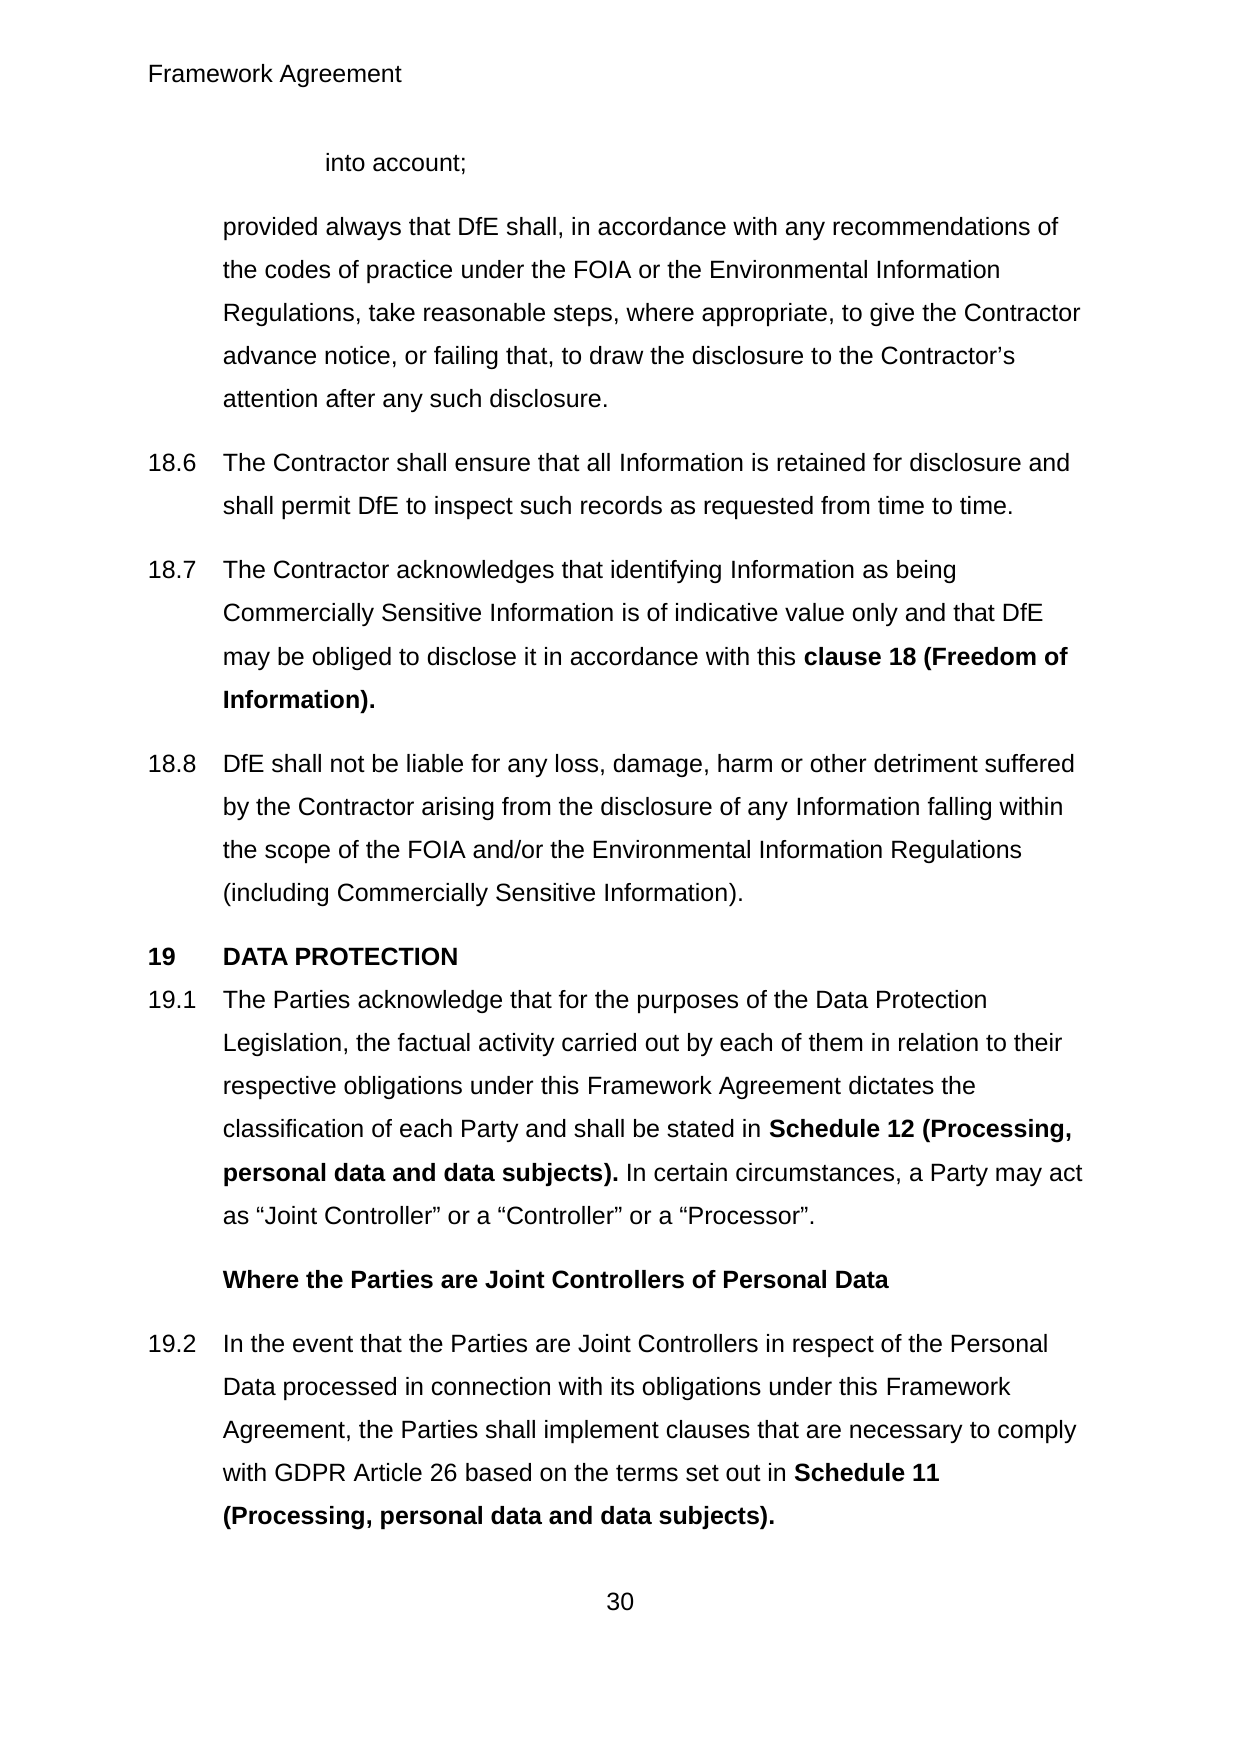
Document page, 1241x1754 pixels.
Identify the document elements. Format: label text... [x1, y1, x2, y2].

list provided always that DfE shall, in accordance with any recommendations of the codes of practice under the FOIA or the Environmental Information Regulations, take reasonable steps, where appropriate, to give the Contractor advance notice, or failing that, to draw the disclosure to the Contractor’s attention after any such disclosure. [223, 212, 1092, 413]
text DATA PROTECTION [148, 942, 1092, 971]
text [223, 148, 1092, 176]
text Where the Parties are Joint Controllers of Personal Data [223, 1264, 1092, 1293]
text In the event that the Parties are Joint Controllers in respect of the Personal Data processed in connection with its obligations under this Framework Agreement, the Parties shall implement clauses that are necessary to comply with GDPR Article 26 based on the terms set out in Schedule 11 (Processing, personal data and data subjects). [148, 1328, 1092, 1530]
text The Parties acknowledge that for the purposes of the Data Protection Legislation, the factual activity carried out by each of them in relation to their respective obligations under this Framework Agreement dictates the classification of each Party and shall be stated in Schedule 12 (Processing, personal data and data subjects). In certain circumstances, a Party may act as “Joint Controller” or a “Controller” or a “Processor”. [148, 985, 1092, 1229]
text DfE shall not be liable for any loss, damage, harm or other detriment suffered by the Contractor arising from the disclosure of any Information falling within the scope of the FOIA and/or the Environmental Information Regulations (including Commercially Sensitive Information). [148, 748, 1092, 907]
text The Contractor shall ensure that all Information is retained for disclosure and shall permit DfE to inspect such records as requested from time to time. [148, 448, 1092, 520]
text The Contractor acknowledges that identifying Information as being Commercially Sensitive Information is of indicative value only and that DfE may be obliged to disclose it in accordance with this clause 18 (Freedom of Information). [148, 555, 1092, 713]
